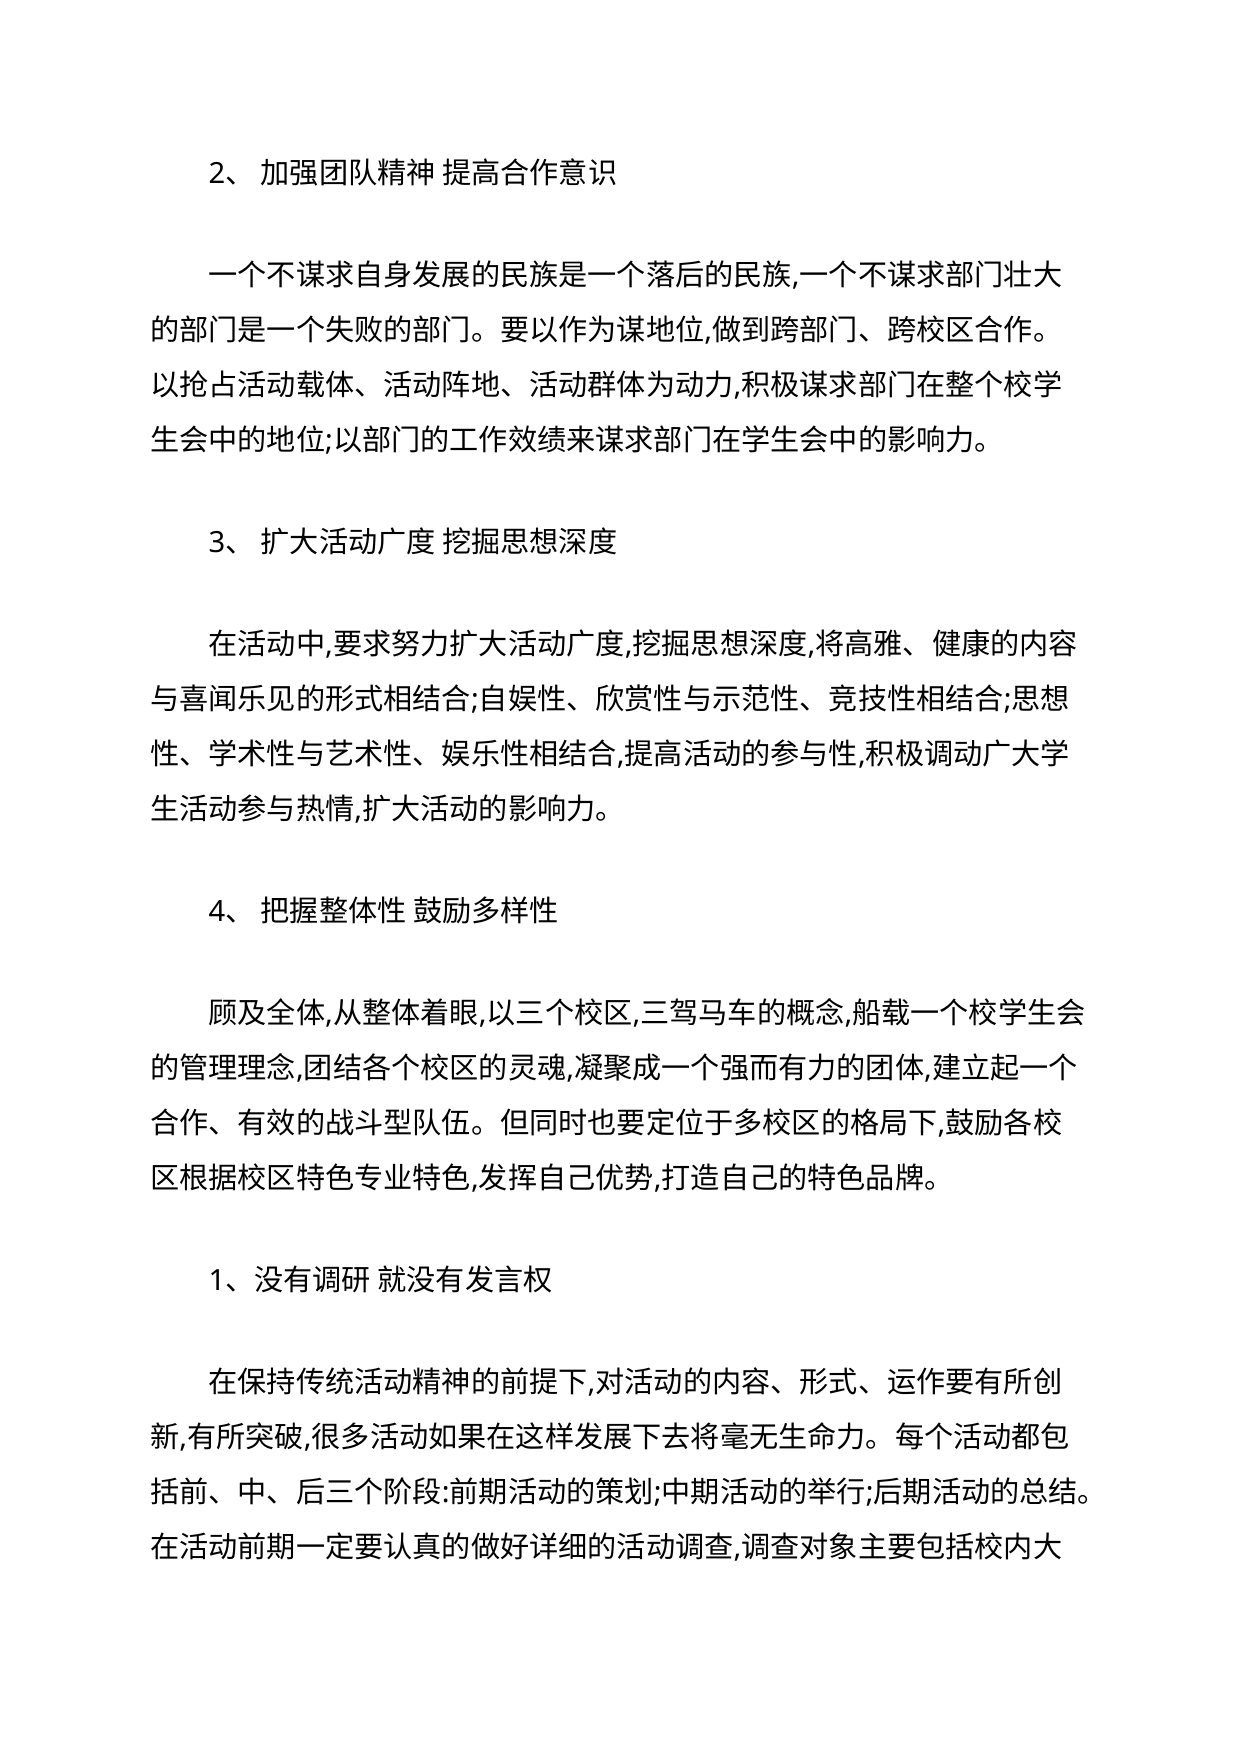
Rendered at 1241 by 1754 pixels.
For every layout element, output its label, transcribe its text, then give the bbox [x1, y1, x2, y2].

text 4、 把握整体性 鼓励多样性 [150, 888, 1090, 930]
text 2、 加强团队精神 提高合作意识 [150, 150, 1090, 192]
text 3、 扩大活动广度 挖掘思想深度 [150, 519, 1090, 561]
text 一个不谋求自身发展的民族是一个落后的民族,一个不谋求部门壮大的部门是一个失败的部门。要以作为谋地位,做到跨部门、跨校区合作。以抢占活动载体、活动阵地、活动群体为动力,积极谋求部门在整个校学生会中的地位;以部门的工作效绩来谋求部门在学生会中的影响力。 [150, 252, 1090, 459]
text 顾及全体,从整体着眼,以三个校区,三驾马车的概念,船载一个校学生会的管理理念,团结各个校区的灵魂,凝聚成一个强而有力的团体,建立起一个合作、有效的战斗型队伍。但同时也要定位于多校区的格局下,鼓励各校区根据校区特色专业特色,发挥自己优势,打造自己的特色品牌。 [150, 990, 1090, 1197]
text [150, 1359, 1090, 1566]
text 在活动中,要求努力扩大活动广度,挖掘思想深度,将高雅、健康的内容与喜闻乐见的形式相结合;自娱性、欣赏性与示范性、竞技性相结合;思想性、学术性与艺术性、娱乐性相结合,提高活动的参与性,积极调动广大学生活动参与热情,扩大活动的影响力。 [150, 621, 1090, 828]
text 1、没有调研 就没有发言权 [150, 1257, 1090, 1299]
